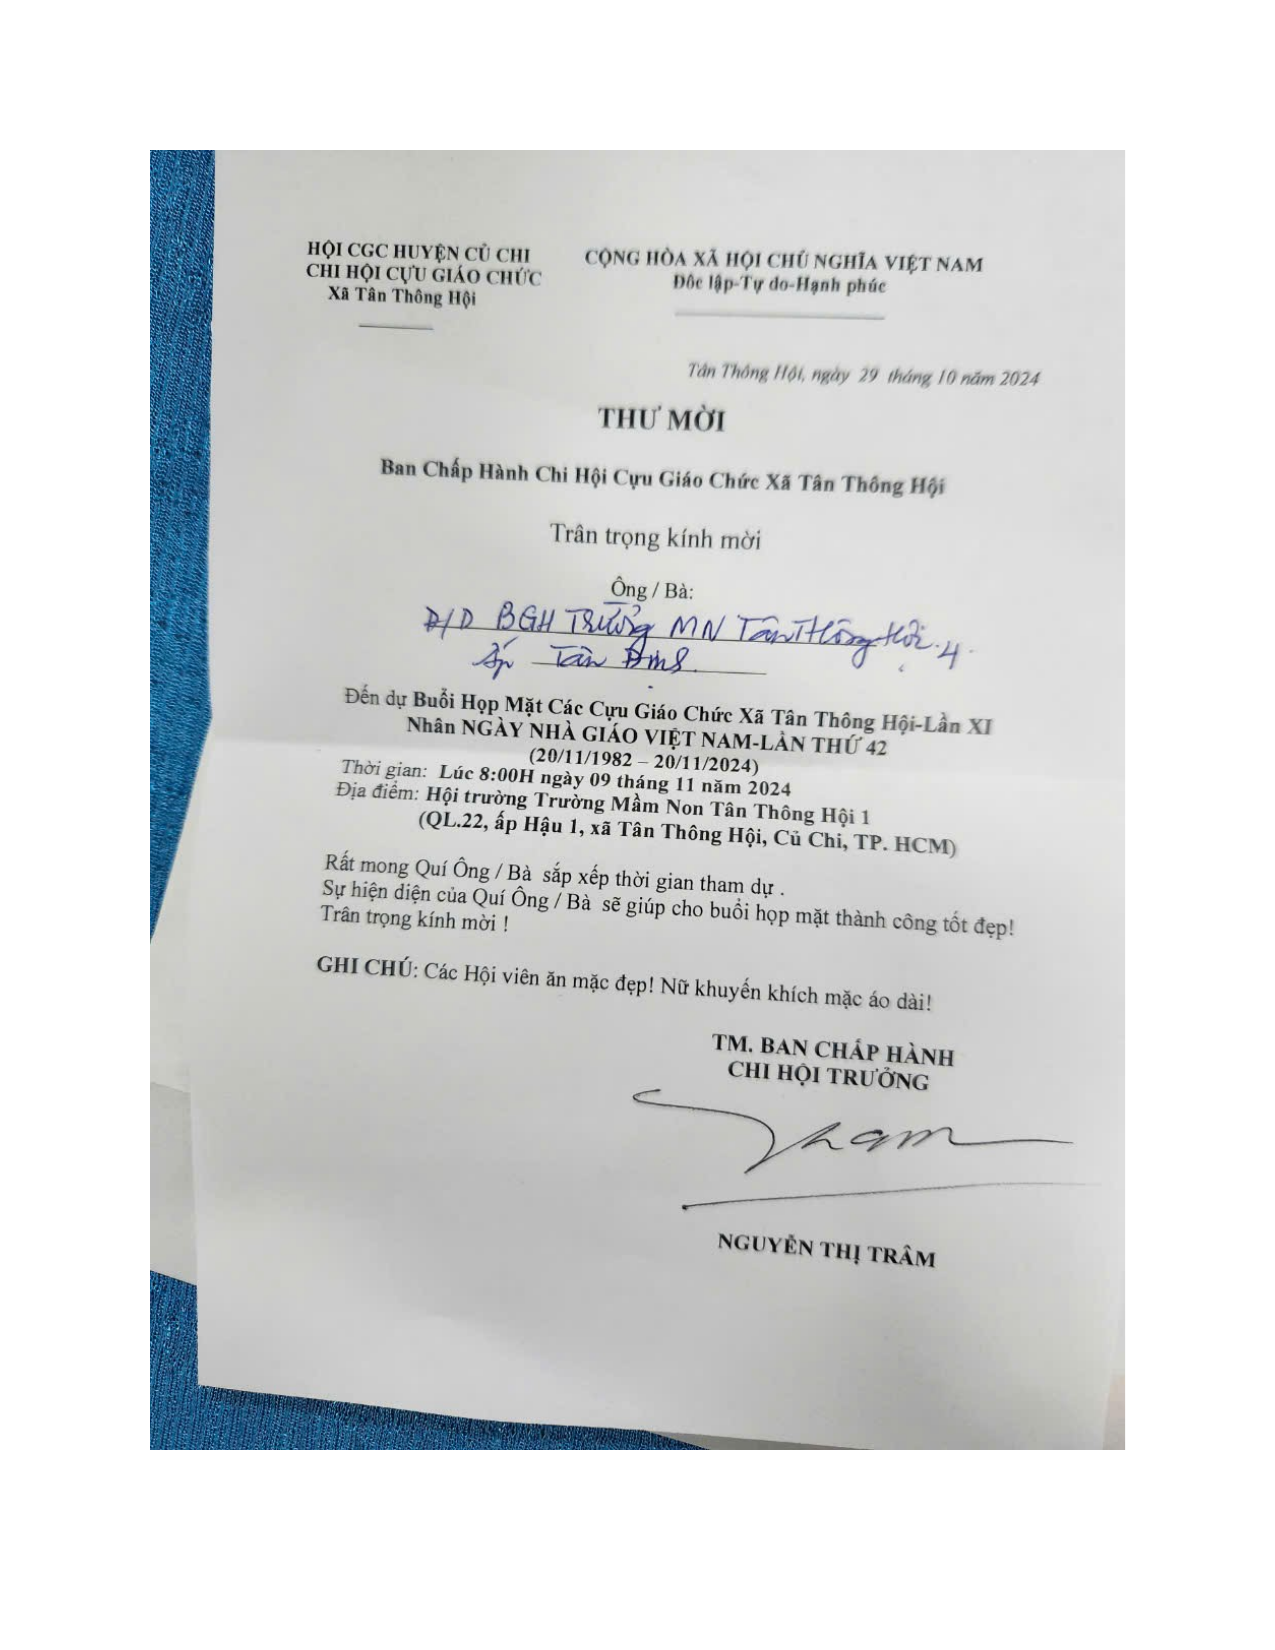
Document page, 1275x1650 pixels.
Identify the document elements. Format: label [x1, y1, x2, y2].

picture [150, 150, 1125, 1450]
